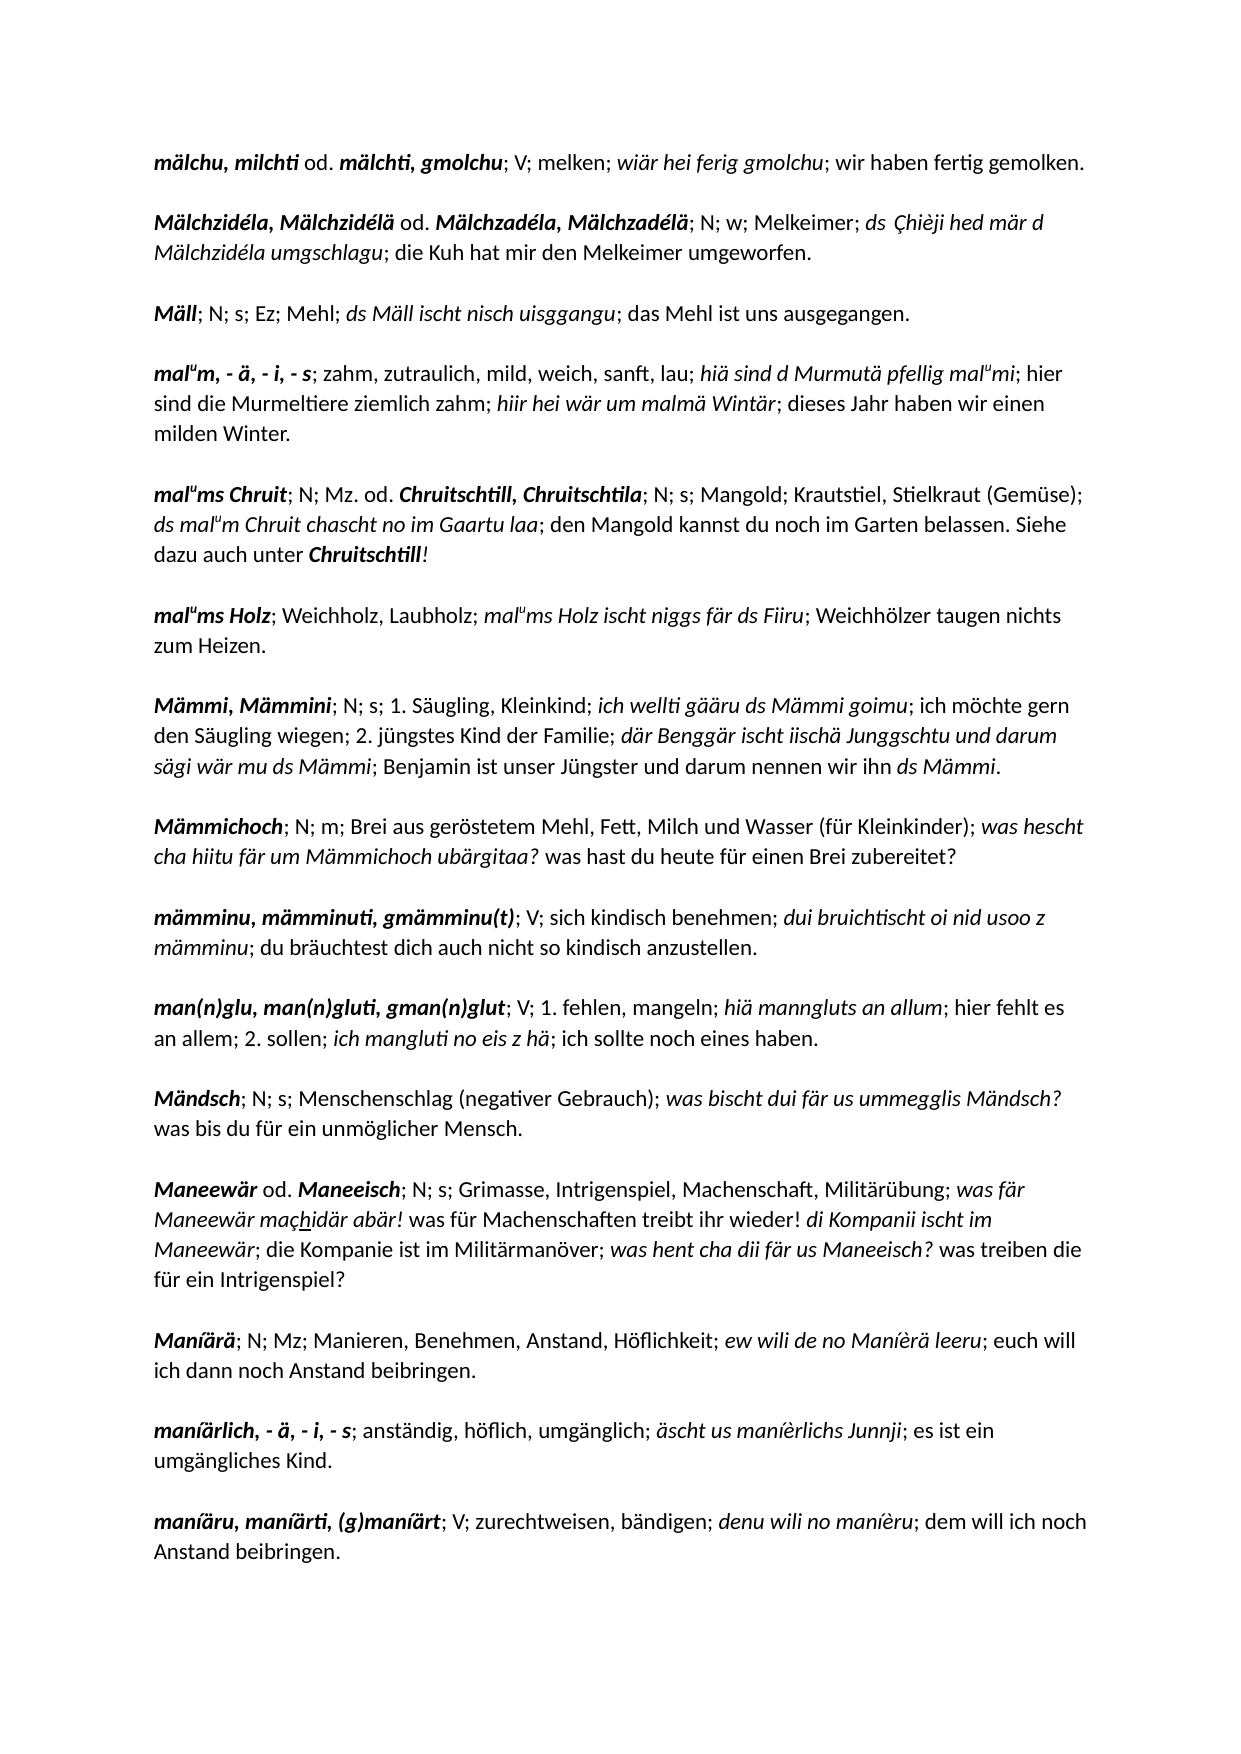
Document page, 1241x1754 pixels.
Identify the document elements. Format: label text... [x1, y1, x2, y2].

text Mälchzidéla, Mälchzidélä od. Mälchzadéla, Mälchzadélä; N; w; Melkeimer; ds Çhièji hed mär d Mälchzidéla umgschlagu; die Kuh hat mir den Melkeimer umgeworfen. [153, 208, 1093, 266]
text maníäru, maníärti, (g)maníärt; V; zurechtweisen, bändigen; denu wili no maníèru; dem will ich noch Anstand beibringen. [153, 1507, 1093, 1565]
text malums Holz; Weichholz, Laubholz; malums Holz ischt niggs fär ds Fiiru; Weichhölzer taugen nichts zum Heizen. [153, 601, 1093, 659]
text malums Chruit; N; Mz. od. Chruitschtill, Chruitschtila; N; s; Mangold; Krautstiel, Stielkraut (Gemüse); ds malum Chruit chascht no im Gaartu laa; den Mangold kannst du noch im Garten belassen. Siehe dazu auch unter Chruitschtill! [153, 480, 1093, 568]
text Maneewär od. Maneeisch; N; s; Grimasse, Intrigenspiel, Machenschaft, Militärübung; was fär Maneewär maçhidär abär! was für Machenschaften treibt ihr wieder! di Kompanii ischt im Maneewär; die Kompanie ist im Militärmanöver; was hent cha dii fär us Maneeisch? was treiben die für ein Intrigenspiel? [153, 1175, 1093, 1293]
text mälchu, milchti od. mälchti, gmolchu; V; melken; wiär hei ferig gmolchu; wir haben fertig gemolken. [153, 148, 1093, 176]
text malum, - ä, - i, - s; zahm, zutraulich, mild, weich, sanft, lau; hiä sind d Murmutä pfellig malumi; hier sind die Murmeltiere ziemlich zahm; hiir hei wär um malmä Wintär; dieses Jahr haben wir einen milden Winter. [153, 359, 1093, 447]
text maníärlich, - ä, - i, - s; anständig, höflich, umgänglich; äscht us maníèrlichs Junnji; es ist ein umgängliches Kind. [153, 1416, 1093, 1474]
text Mändsch; N; s; Menschenschlag (negativer Gebrauch); was bischt dui fär us ummegglis Mändsch? was bis du für ein unmöglicher Mensch. [153, 1084, 1093, 1142]
text Mämmi, Mämmini; N; s; 1. Säugling, Kleinkind; ich wellti gääru ds Mämmi goimu; ich möchte gern den Säugling wiegen; 2. jüngstes Kind der Familie; där Benggär ischt iischä Junggschtu und darum sägi wär mu ds Mämmi; Benjamin ist unser Jüngster und darum nennen wir ihn ds Mämmi. [153, 691, 1093, 780]
text man(n)glu, man(n)gluti, gman(n)glut; V; 1. fehlen, mangeln; hiä manngluts an allum; hier fehlt es an allem; 2. sollen; ich mangluti no eis z hä; ich sollte noch eines haben. [153, 993, 1093, 1052]
text Maníärä; N; Mz; Manieren, Benehmen, Anstand, Höflichkeit; ew wili de no Maníèrä leeru; euch will ich dann noch Anstand beibringen. [153, 1326, 1093, 1384]
text Mämmichoch; N; m; Brei aus geröstetem Mehl, Fett, Milch und Wasser (für Kleinkinder); was hescht cha hiitu fär um Mämmichoch ubärgitaa? was hast du heute für einen Brei zubereitet? [153, 812, 1093, 870]
text mämminu, mämminuti, gmämminu(t); V; sich kindisch benehmen; dui bruichtischt oi nid usoo z mämminu; du bräuchtest dich auch nicht so kindisch anzustellen. [153, 903, 1093, 961]
text Mäll; N; s; Ez; Mehl; ds Mäll ischt nisch uisggangu; das Mehl ist uns ausgegangen. [153, 299, 1093, 327]
